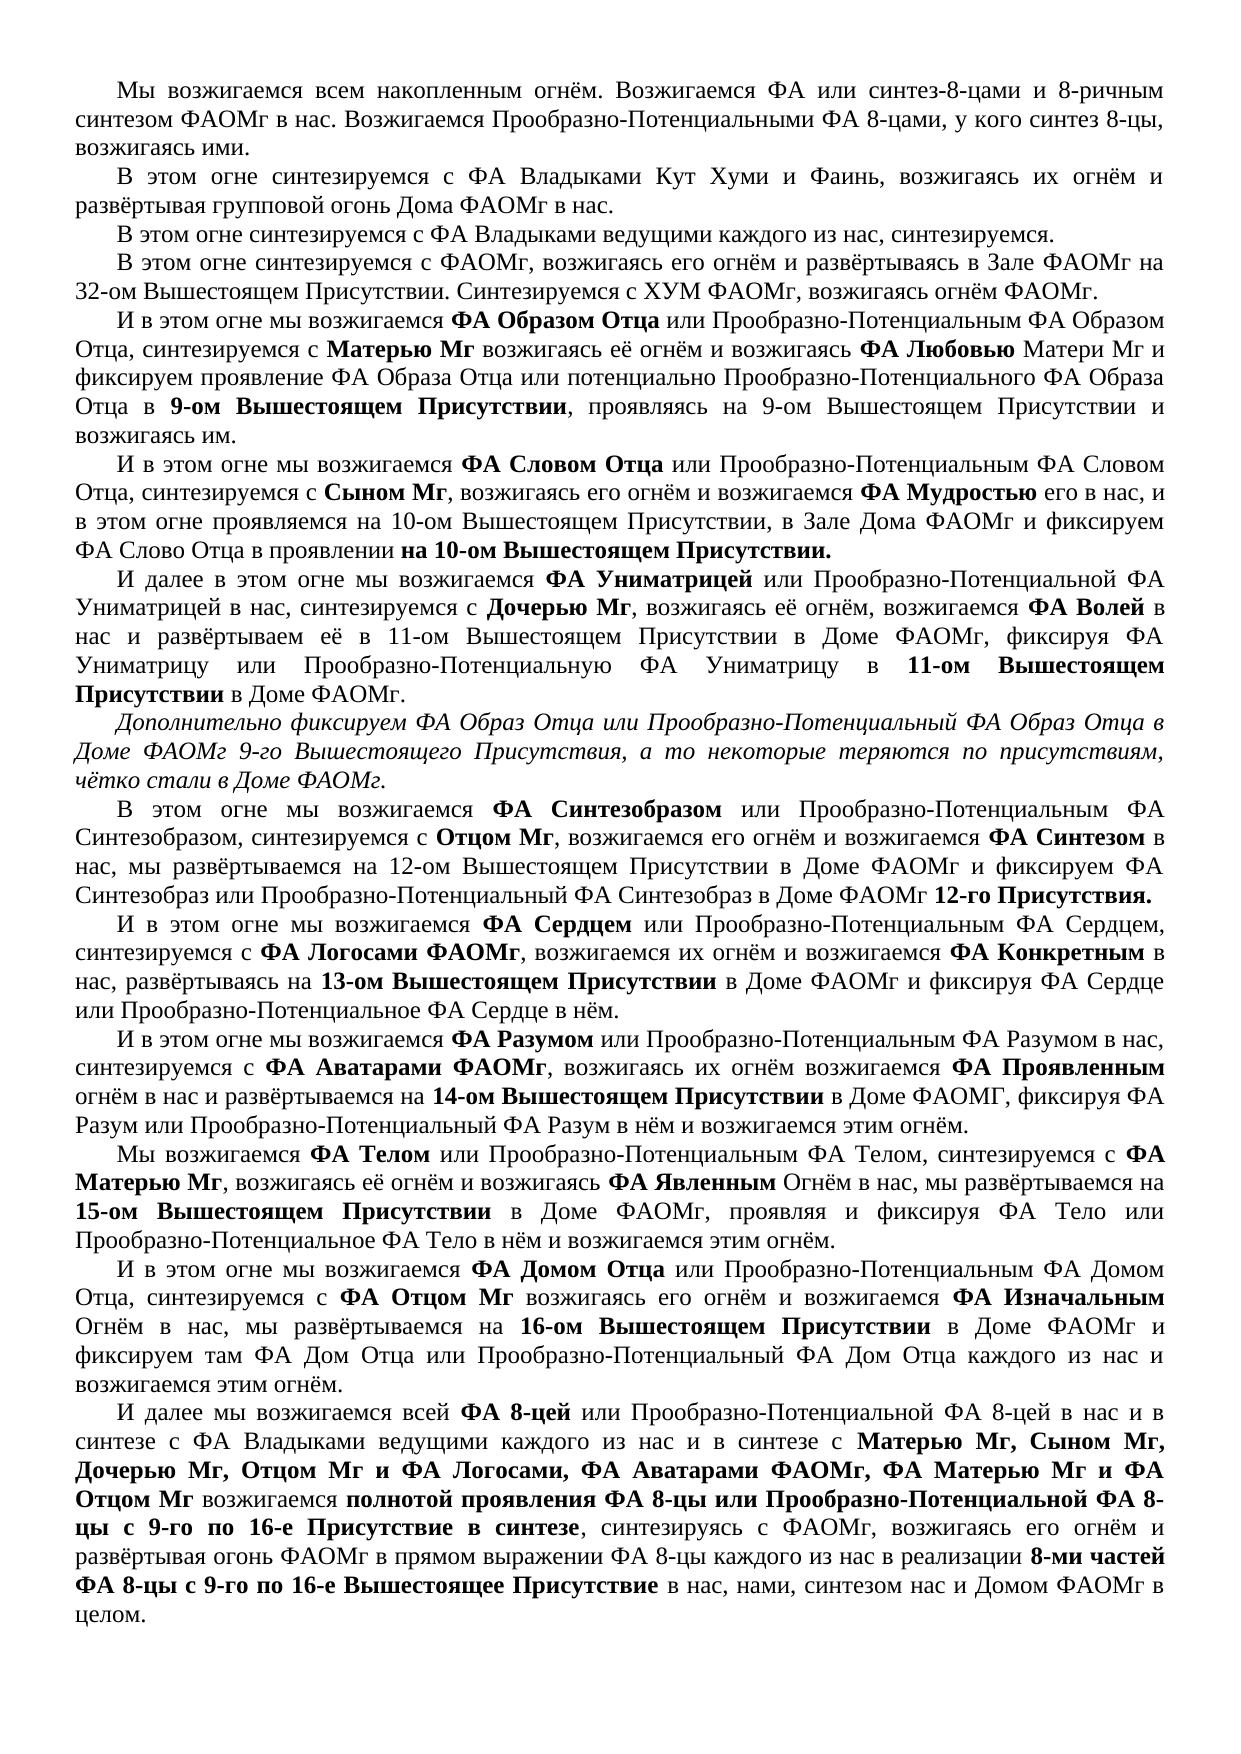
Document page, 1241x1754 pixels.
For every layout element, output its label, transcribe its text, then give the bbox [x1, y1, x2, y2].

text И в этом огне мы возжигаемся ФА Домом Отца или Прообразно-Потенциальным ФА Домом Отца, синтезируемся с ФА Отцом Мг возжигаясь его огнём и возжигаемся ФА Изначальным Огнём в нас, мы развёртываемся на 16-ом Вышестоящем Присутствии в Доме ФАОМг и фиксируем там ФА Дом Отца или Прообразно-Потенциальный ФА Дом Отца каждого из нас и возжигаемся этим огнём. [75, 1254, 1165, 1397]
text В этом огне мы возжигаемся ФА Синтезобразом или Прообразно-Потенциальным ФА Синтезобразом, синтезируемся с Отцом Мг, возжигаемся его огнём и возжигаемся ФА Синтезом в нас, мы развёртываемся на 12-ом Вышестоящем Присутствии в Доме ФАОМг и фиксируем ФА Синтезобраз или Прообразно-Потенциальный ФА Синтезобраз в Доме ФАОМг 12-го Присутствия. [75, 794, 1165, 909]
text И в этом огне мы возжигаемся ФА Разумом или Прообразно-Потенциальным ФА Разумом в нас, синтезируемся с ФА Аватарами ФАОМг, возжигаясь их огнём возжигаемся ФА Проявленным огнём в нас и развёртываемся на 14-ом Вышестоящем Присутствии в Доме ФАОМГ, фиксируя ФА Разум или Прообразно-Потенциальный ФА Разум в нём и возжигаемся этим огнём. [75, 1024, 1165, 1139]
text И в этом огне мы возжигаемся ФА Сердцем или Прообразно-Потенциальным ФА Сердцем, синтезируемся с ФА Логосами ФАОМг, возжигаемся их огнём и возжигаемся ФА Конкретным в нас, развёртываясь на 13-ом Вышестоящем Присутствии в Доме ФАОМг и фиксируя ФА Сердце или Прообразно-Потенциальное ФА Сердце в нём. [75, 909, 1165, 1024]
text В этом огне синтезируемся с ФАОМг, возжигаясь его огнём и развёртываясь в Зале ФАОМг на 32-ом Вышестоящем Присутствии. Синтезируемся с ХУМ ФАОМг, возжигаясь огнём ФАОМг. [75, 247, 1165, 305]
text И далее в этом огне мы возжигаемся ФА Униматрицей или Прообразно-Потенциальной ФА Униматрицей в нас, синтезируемся с Дочерью Мг, возжигаясь её огнём, возжигаемся ФА Волей в нас и развёртываем её в 11-ом Вышестоящем Присутствии в Доме ФАОМг, фиксируя ФА Униматрицу или Прообразно-Потенциальную ФА Униматрицу в 11-ом Вышестоящем Присутствии в Доме ФАОМг. [75, 564, 1165, 707]
text В этом огне синтезируемся с ФА Владыками ведущими каждого из нас, синтезируемся. [75, 219, 1165, 247]
text Мы возжигаемся ФА Телом или Прообразно-Потенциальным ФА Телом, синтезируемся с ФА Матерью Мг, возжигаясь её огнём и возжигаясь ФА Явленным Огнём в нас, мы развёртываемся на 15-ом Вышестоящем Присутствии в Доме ФАОМг, проявляя и фиксируя ФА Тело или Прообразно-Потенциальное ФА Тело в нём и возжигаемся этим огнём. [75, 1139, 1165, 1254]
text В этом огне синтезируемся с ФА Владыками Кут Хуми и Фаинь, возжигаясь их огнём и развёртывая групповой огонь Дома ФАОМг в нас. [75, 161, 1165, 219]
text И далее мы возжигаемся всей ФА 8-цей или Прообразно-Потенциальной ФА 8-цей в нас и в синтезе с ФА Владыками ведущими каждого из нас и в синтезе с Матерью Мг, Сыном Мг, Дочерью Мг, Отцом Мг и ФА Логосами, ФА Аватарами ФАОМг, ФА Матерью Мг и ФА Отцом Мг возжигаемся полнотой проявления ФА 8-цы или Прообразно-Потенциальной ФА 8-цы с 9-го по 16-е Присутствие в синтезе, синтезируясь с ФАОМг, возжигаясь его огнём и развёртывая огонь ФАОМг в прямом выражении ФА 8-цы каждого из нас в реализации 8-ми частей ФА 8-цы с 9-го по 16-е Вышестоящее Присутствие в нас, нами, синтезом нас и Домом ФАОМг в целом. [75, 1397, 1165, 1627]
text И в этом огне мы возжигаемся ФА Образом Отца или Прообразно-Потенциальным ФА Образом Отца, синтезируемся с Матерью Мг возжигаясь её огнём и возжигаясь ФА Любовью Матери Мг и фиксируем проявление ФА Образа Отца или потенциально Прообразно-Потенциального ФА Образа Отца в 9-ом Вышестоящем Присутствии, проявляясь на 9-ом Вышестоящем Присутствии и возжигаясь им. [75, 305, 1165, 449]
text Мы возжигаемся всем накопленным огнём. Возжигаемся ФА или синтез-8-цами и 8-ричным синтезом ФАОМг в нас. Возжигаемся Прообразно-Потенциальными ФА 8-цами, у кого синтез 8-цы, возжигаясь ими. [75, 75, 1165, 161]
text И в этом огне мы возжигаемся ФА Словом Отца или Прообразно-Потенциальным ФА Словом Отца, синтезируемся с Сыном Мг, возжигаясь его огнём и возжигаемся ФА Мудростью его в нас, и в этом огне проявляемся на 10-ом Вышестоящем Присутствии, в Зале Дома ФАОМг и фиксируем ФА Слово Отца в проявлении на 10-ом Вышестоящем Присутствии. [75, 449, 1165, 564]
text Дополнительно фиксируем ФА Образ Отца или Прообразно-Потенциальный ФА Образ Отца в Доме ФАОМг 9-го Вышестоящего Присутствия, а то некоторые теряются по присутствиям, чётко стали в Доме ФАОМг. [75, 707, 1165, 794]
